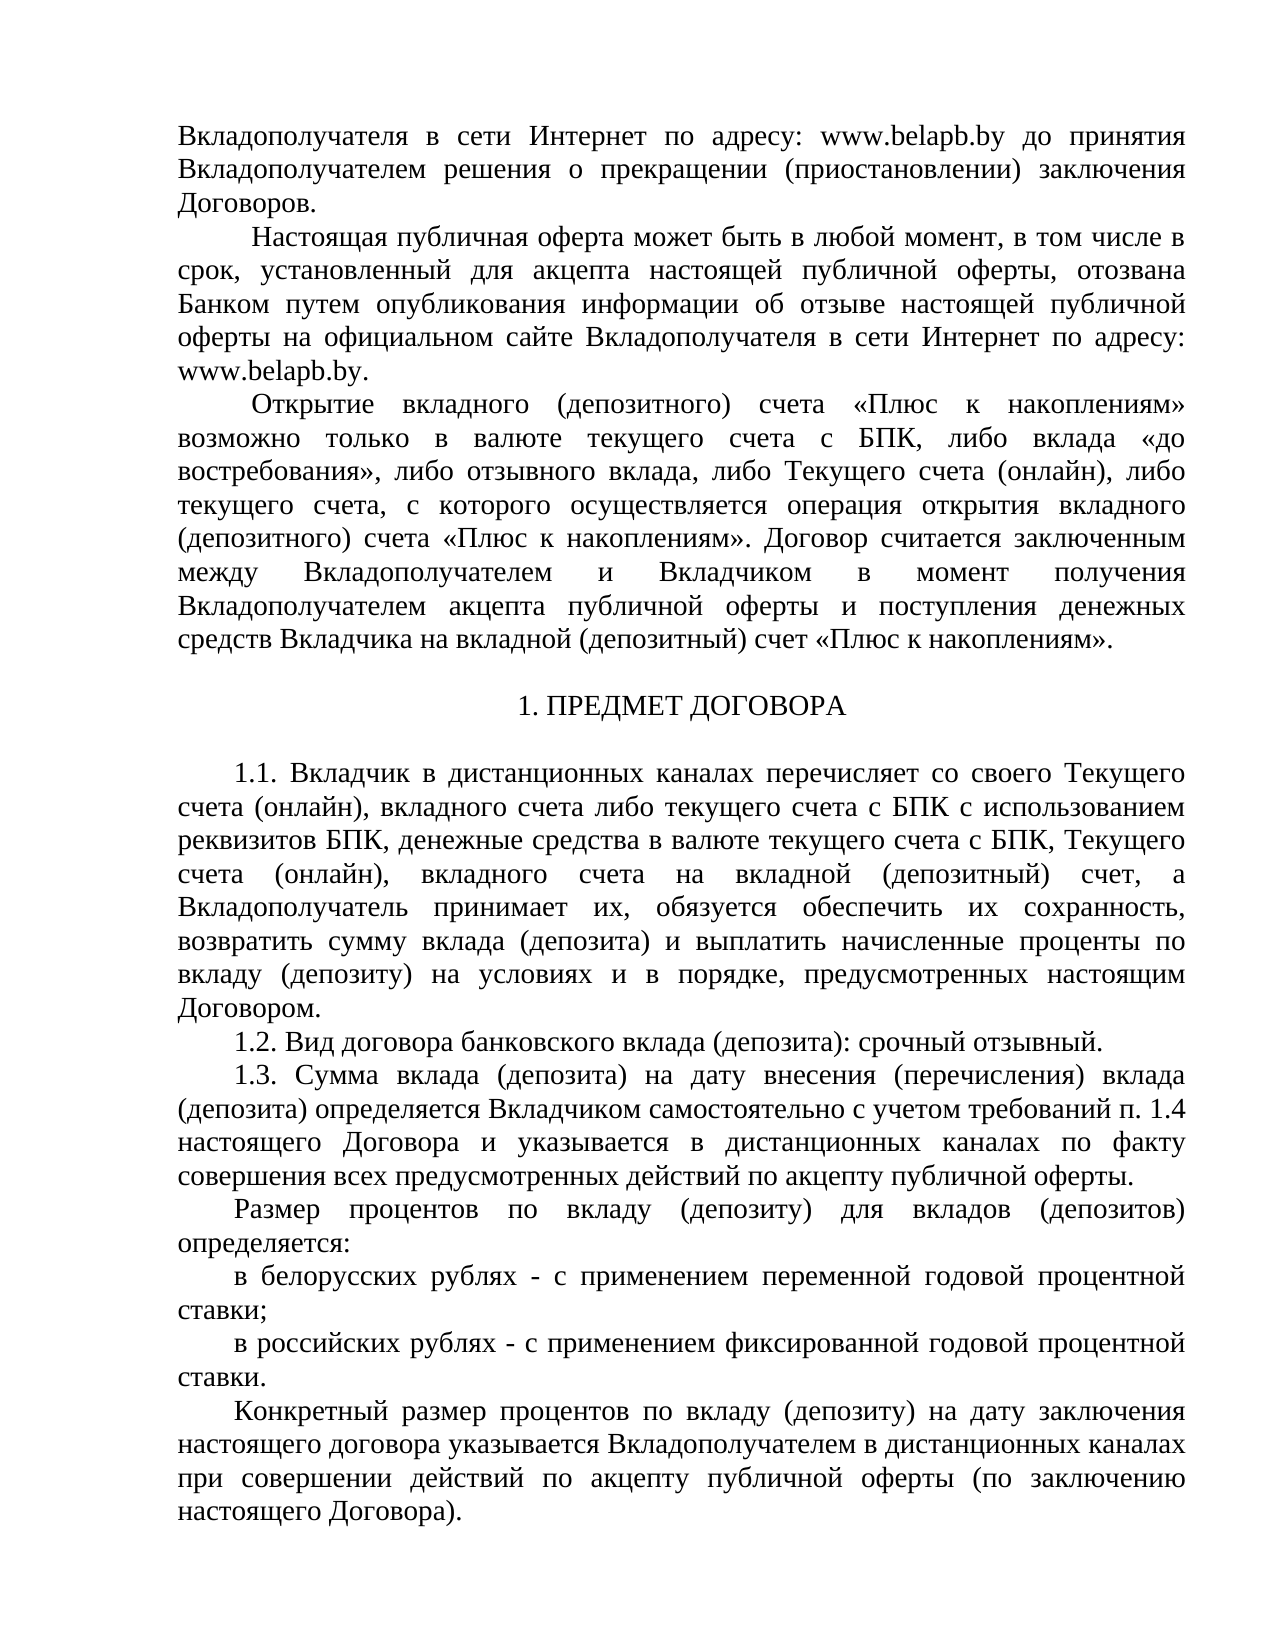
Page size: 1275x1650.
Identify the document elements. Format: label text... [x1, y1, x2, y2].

text 1. ПРЕДМЕТ ДОГОВОРА [177, 688, 1186, 722]
text Размер процентов по вкладу (депозиту) для вкладов (депозитов) определяется: [177, 1191, 1186, 1258]
text Открытие вкладного (депозитного) счета «Плюс к накоплениям» возможно только в валюте текущего счета с БПК, либо вклада «до востребования», либо отзывного вклада, либо Текущего счета (онлайн), либо текущего счета, с которого осуществляется операция открытия вкладного (депозитного) счета «Плюс к накоплениям». Договор считается заключенным между Вкладополучателем и Вкладчиком в момент получения Вкладополучателем акцепта публичной оферты и поступления денежных средств Вкладчика на вкладной (депозитный) счет «Плюс к накоплениям». [177, 386, 1186, 655]
text Конкретный размер процентов по вкладу (депозиту) на дату заключения настоящего договора указывается Вкладополучателем в дистанционных каналах при совершении действий по акцепту публичной оферты (по заключению настоящего Договора). [177, 1393, 1186, 1527]
text 1.1. Вкладчик в дистанционных каналах перечисляет со своего Текущего счета (онлайн), вкладного счета либо текущего счета с БПК с использованием реквизитов БПК, денежные средства в валюте текущего счета с БПК, Текущего счета (онлайн), вкладного счета на вкладной (депозитный) счет, а Вкладополучатель принимает их, обязуется обеспечить их сохранность, возвратить сумму вклада (депозита) и выплатить начисленные проценты по вкладу (депозиту) на условиях и в порядке, предусмотренных настоящим Договором. [177, 755, 1186, 1024]
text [177, 118, 1186, 219]
text Настоящая публичная оферта может быть в любой момент, в том числе в срок, установленный для акцепта настоящей публичной оферты, отозвана Банком путем опубликования информации об отзыве настоящей публичной оферты на официальном сайте Вкладополучателя в сети Интернет по адресу: www.belapb.by. [177, 219, 1186, 386]
text 1.3. Сумма вклада (депозита) на дату внесения (перечисления) вклада (депозита) определяется Вкладчиком самостоятельно с учетом требований п. 1.4 настоящего Договора и указывается в дистанционных каналах по факту совершения всех предусмотренных действий по акцепту публичной оферты. [177, 1057, 1186, 1191]
text 1.2. Вид договора банковского вклада (депозита): срочный отзывный. [177, 1024, 1186, 1057]
text в российских рублях - с применением фиксированной годовой процентной ставки. [177, 1326, 1186, 1393]
text в белорусских рублях - с применением переменной годовой процентной ставки; [177, 1258, 1186, 1326]
